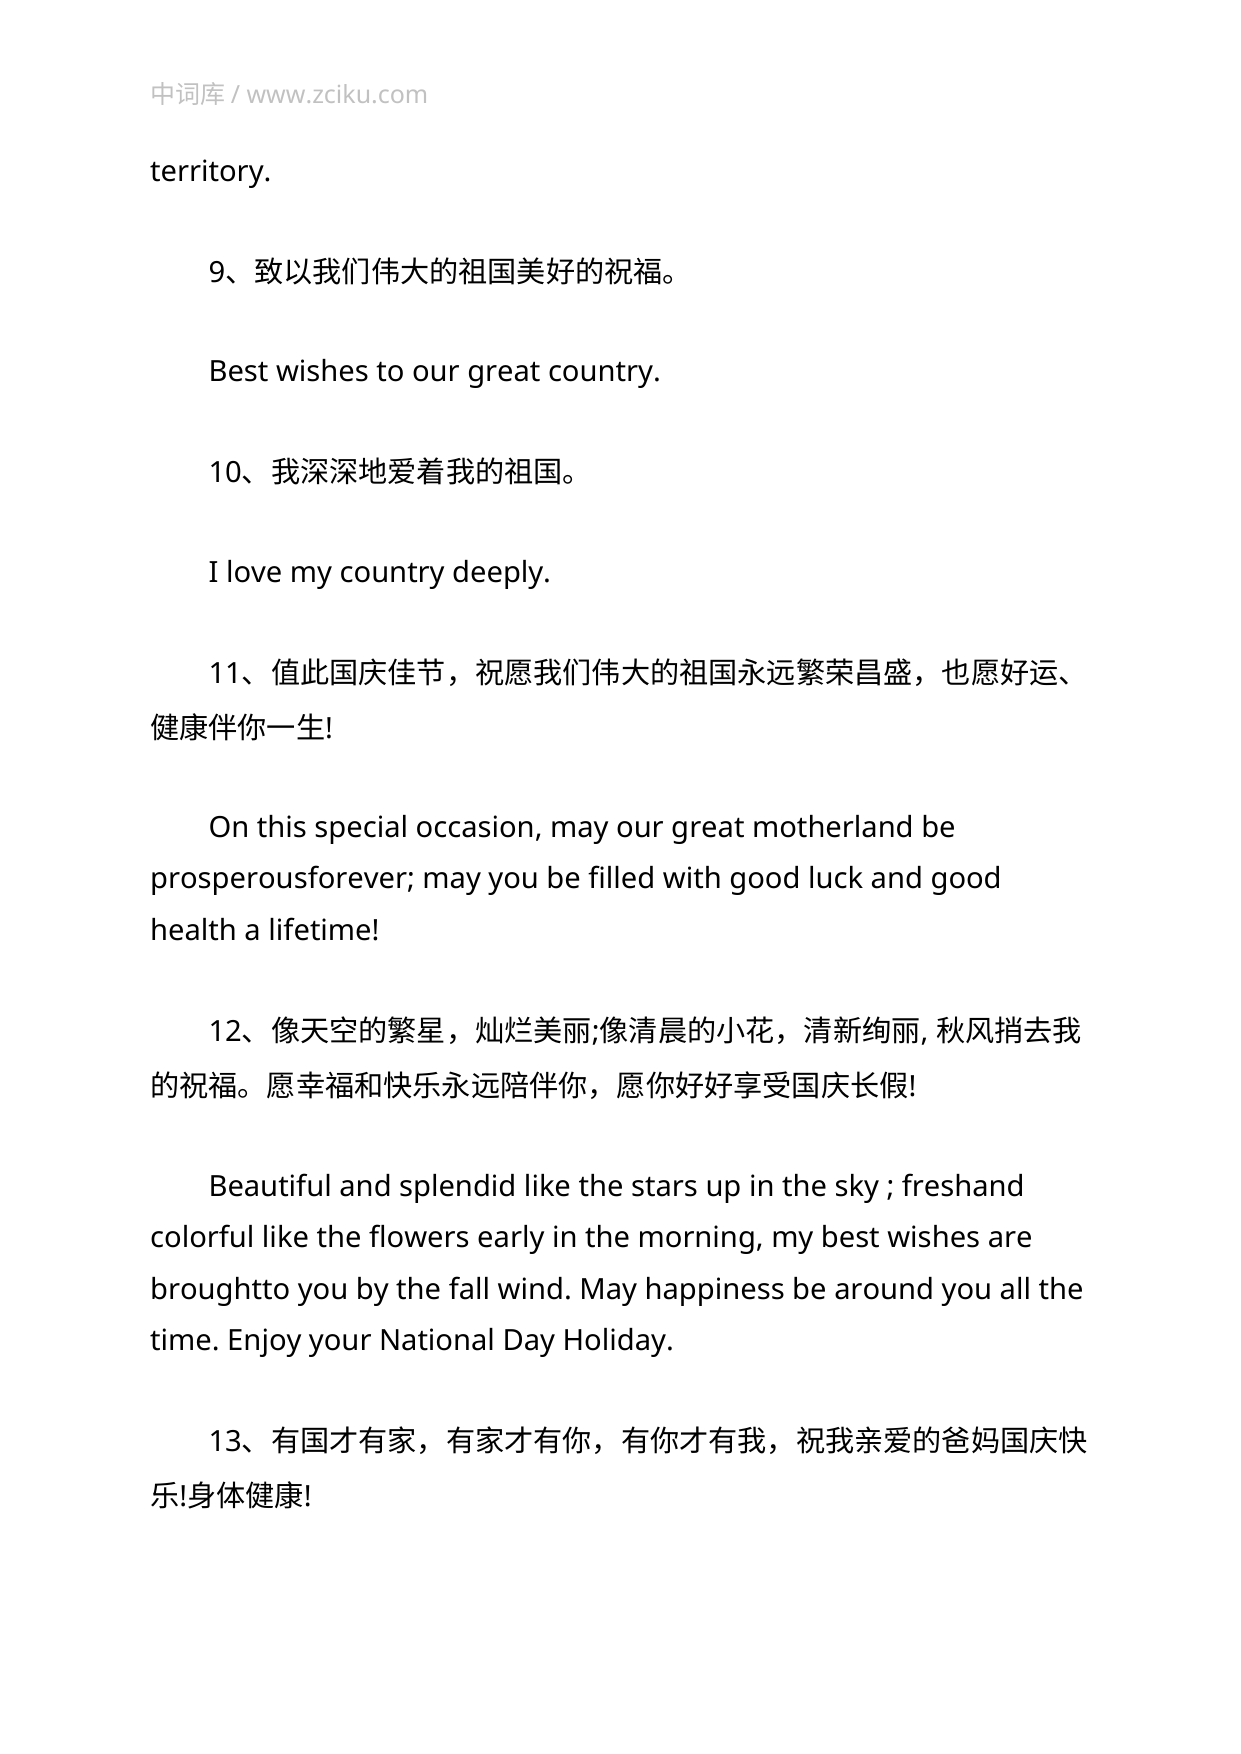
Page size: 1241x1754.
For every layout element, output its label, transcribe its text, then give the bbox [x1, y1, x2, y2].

text Best wishes to our great country. [150, 350, 1090, 390]
text Beautiful and splendid like the stars up in the sky ; freshand colorful like the flowers early in the morning, my best wishes are broughtto you by the fall wind. May happiness be around you all the time. Enjoy your National Day Holiday. [150, 1165, 1090, 1359]
text 13、有国才有家，有家才有你，有你才有我，祝我亲爱的爸妈国庆快乐!身体健康! [150, 1418, 1090, 1515]
text 12、像天空的繁星，灿烂美丽;像清晨的小花，清新绚丽, 秋风捎去我的祝福。愿幸福和快乐永远陪伴你，愿你好好享受国庆长假! [150, 1008, 1090, 1105]
text 11、值此国庆佳节，祝愿我们伟大的祖国永远繁荣昌盛，也愿好运、健康伴你一生! [150, 649, 1090, 747]
text 9、致以我们伟大的祖国美好的祝福。 [150, 248, 1090, 291]
text On this special occasion, may our great motherland be prosperousforever; may you be filled with good luck and good health a lifetime! [150, 806, 1090, 949]
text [150, 150, 1090, 190]
text 10、我深深地爱着我的祖国。 [150, 449, 1090, 491]
text I love my country deeply. [150, 551, 1090, 591]
